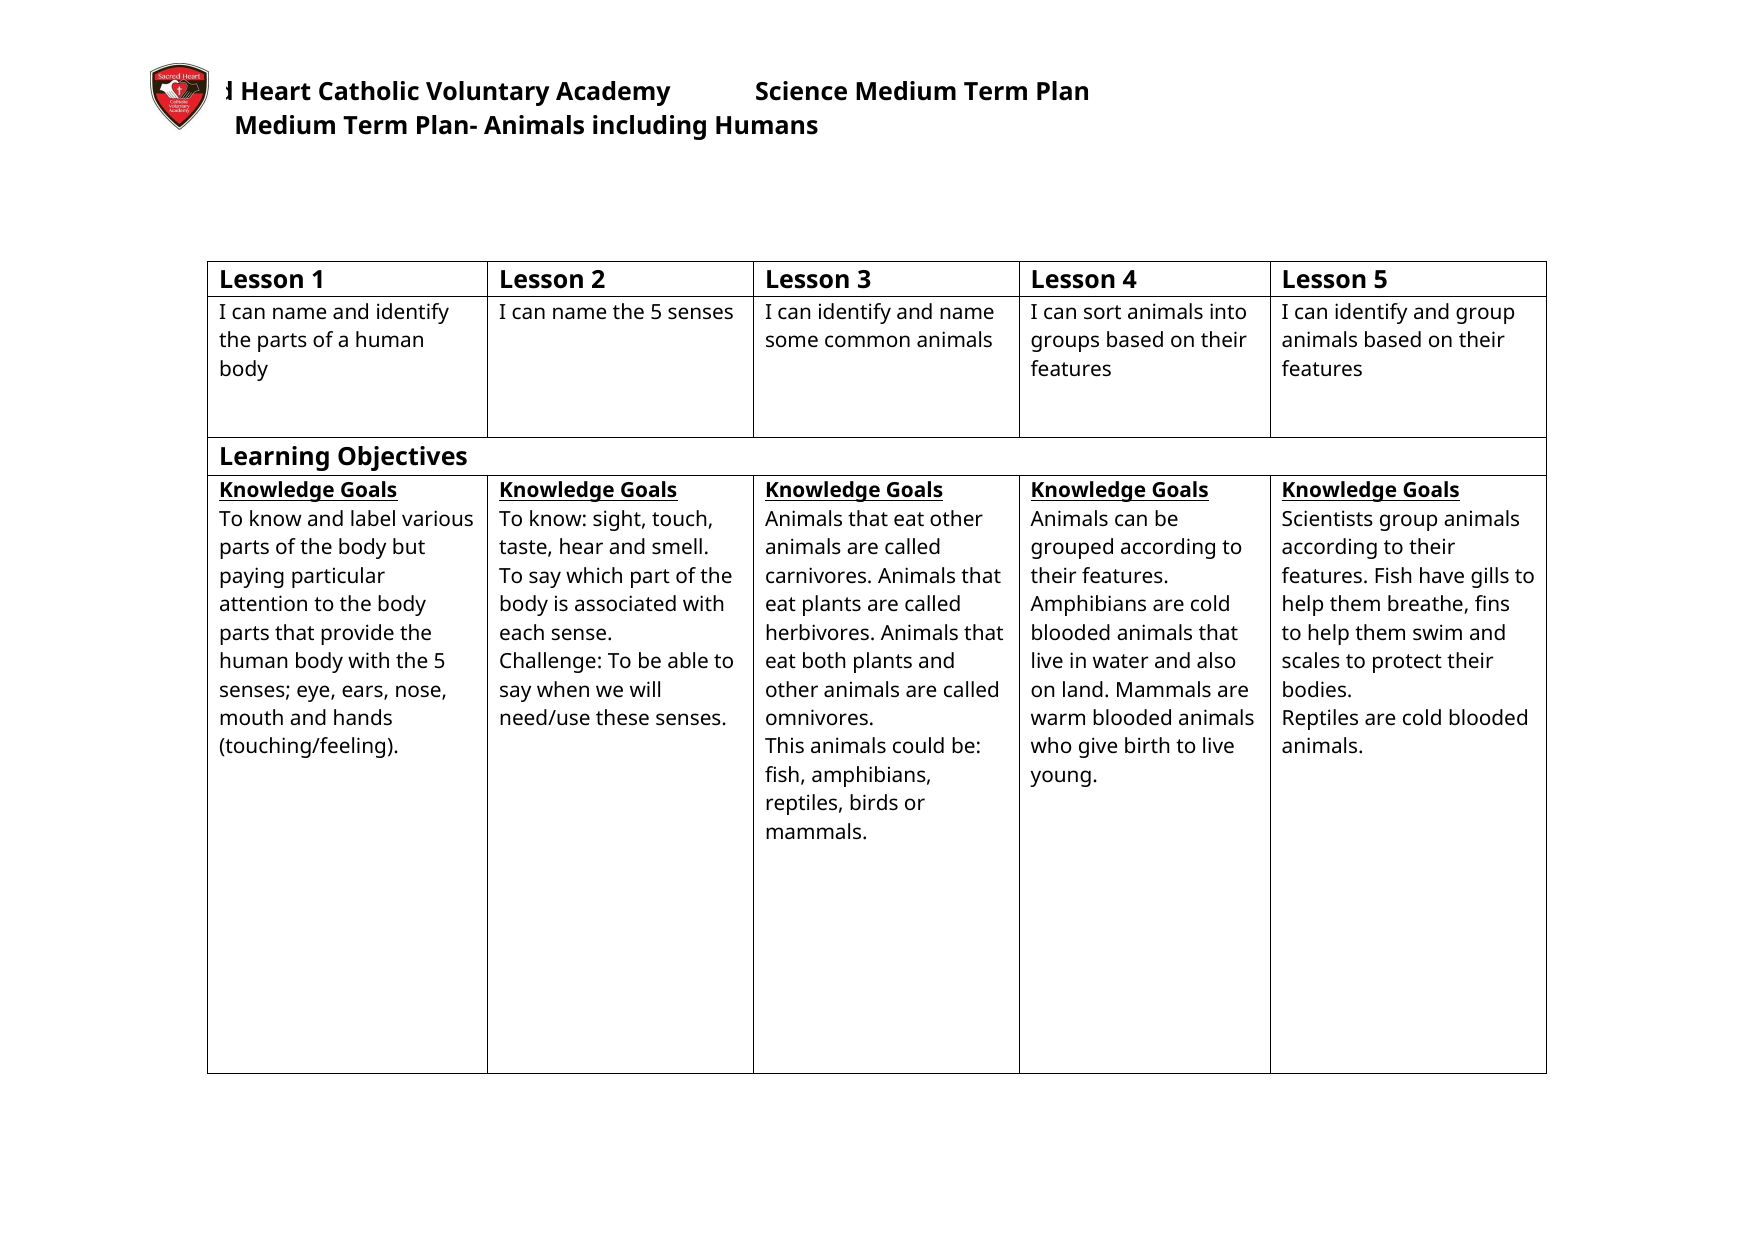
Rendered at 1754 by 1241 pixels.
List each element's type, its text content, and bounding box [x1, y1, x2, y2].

table_cell I can identify and group animals based on their features [1271, 297, 1546, 437]
table_cell Knowledge Goals To know: sight, touch, taste, hear and smell. To say which part of the body is associated with each sense. Challenge: To be able to say when we will need/use these senses. [488, 476, 753, 1073]
table_cell Knowledge Goals Scientists group animals according to their features. Fish have gills to help them breathe, fins to help them swim and scales to protect their bodies. Reptiles are cold blooded animals. [1271, 476, 1546, 1073]
table_cell I can name and identify the parts of a human body [208, 297, 487, 437]
table_cell Knowledge Goals Animals that eat other animals are called carnivores. Animals that eat plants are called herbivores. Animals that eat both plants and other animals are called omnivores. This animals could be: fish, amphibians, reptiles, birds or mammals. [754, 476, 1019, 1073]
table_header Lesson 2 [488, 262, 753, 296]
table_header Lesson 1 [208, 262, 487, 296]
table_cell I can identify and name some common animals [754, 297, 1019, 437]
table_cell I can sort animals into groups based on their features [1020, 297, 1270, 437]
table_cell Learning Objectives [208, 438, 1546, 474]
table_cell Knowledge Goals To know and label various parts of the body but paying particular attention to the body parts that provide the human body with the 5 senses; eye, ears, nose, mouth and hands (touching/feeling). [208, 476, 487, 1073]
table_cell Knowledge Goals Animals can be grouped according to their features. Amphibians are cold blooded animals that live in water and also on land. Mammals are warm blooded animals who give birth to live young. [1020, 476, 1270, 1073]
table_header Lesson 4 [1020, 262, 1270, 296]
table_header Lesson 5 [1271, 262, 1546, 296]
table_header Lesson 3 [754, 262, 1019, 296]
picture [129, 46, 227, 144]
table_cell I can name the 5 senses [488, 297, 753, 437]
